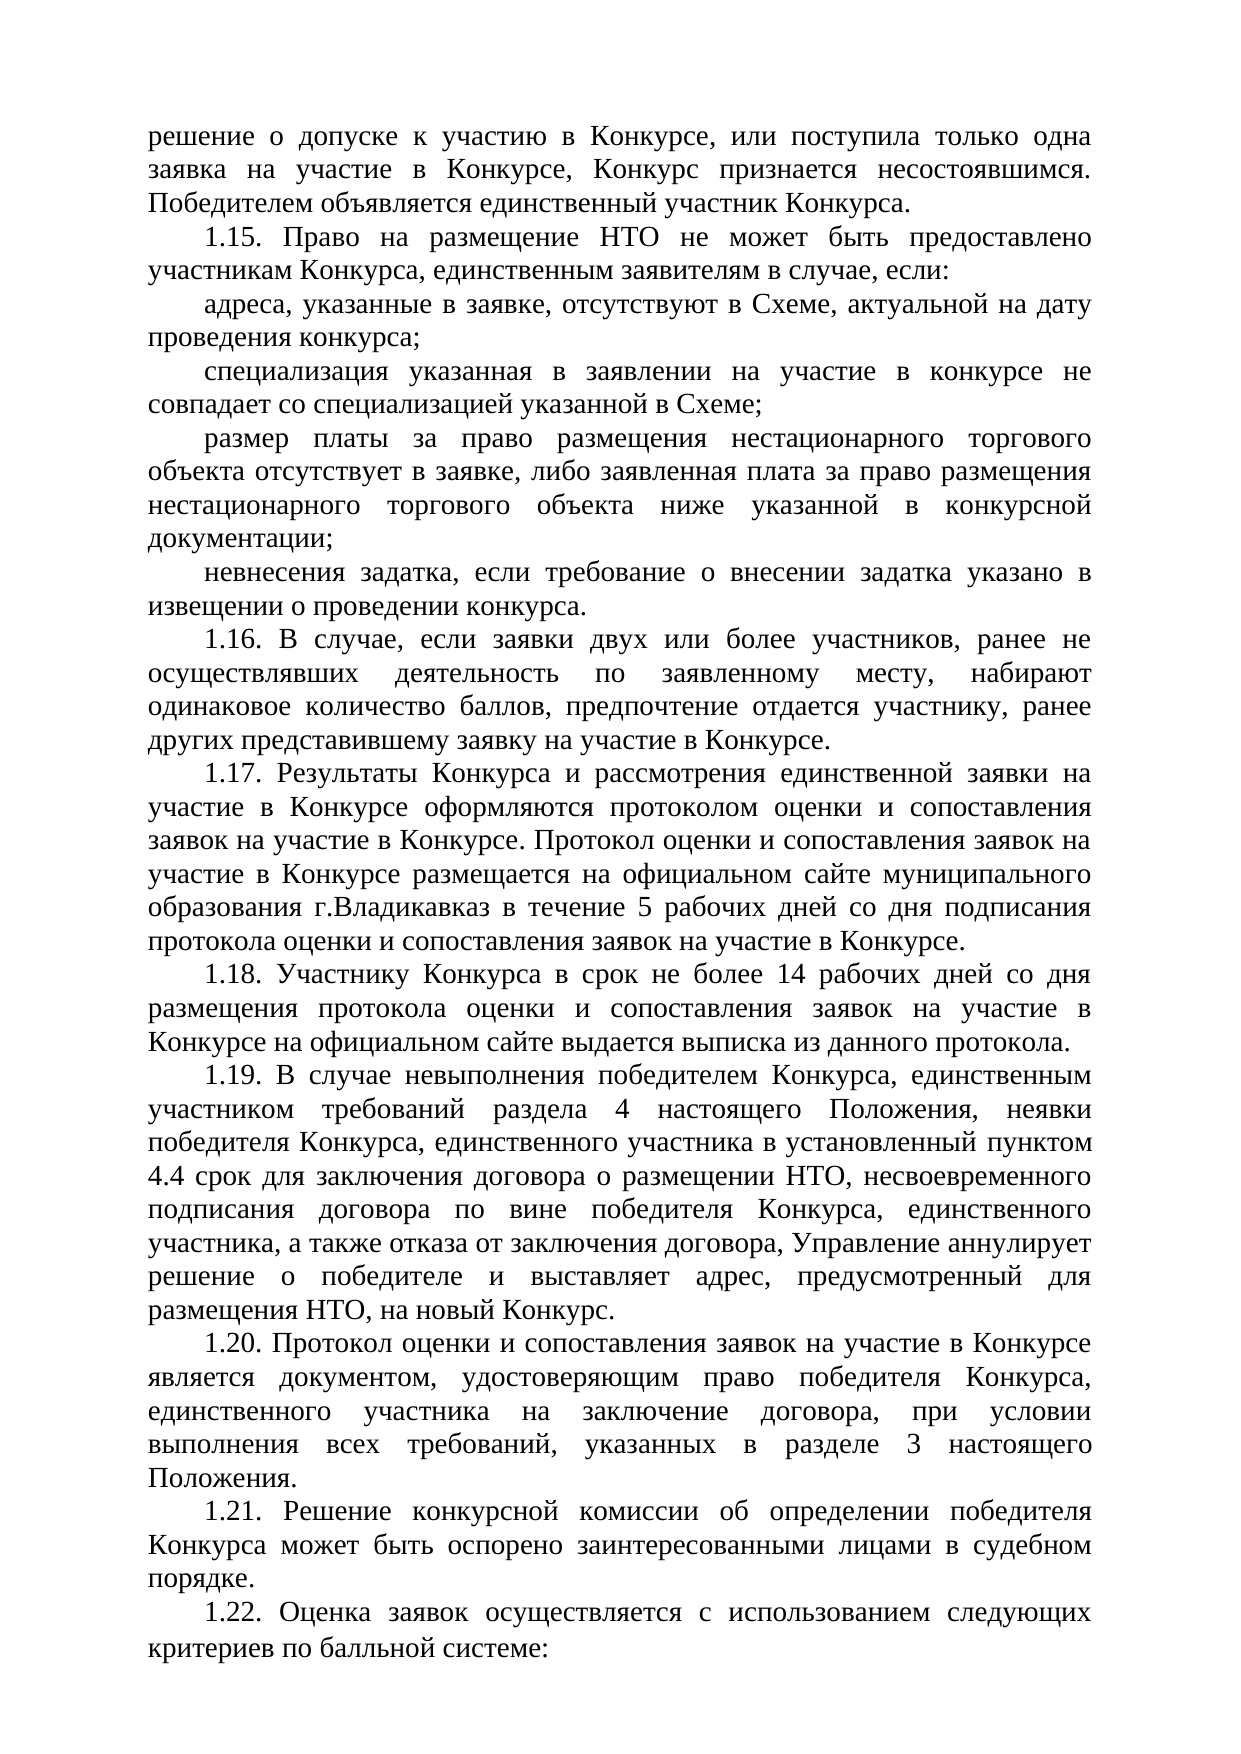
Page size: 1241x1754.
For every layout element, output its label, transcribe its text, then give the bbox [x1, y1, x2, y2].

text адреса, указанные в заявке, отсутствуют в Схеме, актуальной на дату проведения конкурса; [148, 286, 1092, 353]
text 1.16. В случае, если заявки двух или более участников, ранее не осуществлявших деятельность по заявленному месту, набирают одинаковое количество баллов, предпочтение отдается участнику, ранее других представившему заявку на участие в Конкурсе. [148, 621, 1092, 755]
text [148, 118, 1092, 219]
text 1.22. Оценка заявок осуществляется с использованием следующих критериев по балльной системе: [148, 1594, 1092, 1664]
text 1.15. Право на размещение НТО не может быть предоставлено участникам Конкурса, единственным заявителям в случае, если: [148, 219, 1092, 286]
text 1.18. Участнику Конкурса в срок не более 14 рабочих дней со дня размещения протокола оценки и сопоставления заявок на участие в Конкурсе на официальном сайте выдается выписка из данного протокола. [148, 957, 1092, 1057]
text 1.17. Результаты Конкурса и рассмотрения единственной заявки на участие в Конкурсе оформляются протоколом оценки и сопоставления заявок на участие в Конкурсе. Протокол оценки и сопоставления заявок на участие в Конкурсе размещается на официальном сайте муниципального образования г.Владикавказ в течение 5 рабочих дней со дня подписания протокола оценки и сопоставления заявок на участие в Конкурсе. [148, 755, 1092, 957]
text 1.21. Решение конкурсной комиссии об определении победителя Конкурса может быть оспорено заинтересованными лицами в судебном порядке. [148, 1493, 1092, 1594]
text 1.19. В случае невыполнения победителем Конкурса, единственным участником требований раздела 4 настоящего Положения, неявки победителя Конкурса, единственного участника в установленный пунктом 4.4 срок для заключения договора о размещении НТО, несвоевременного подписания договора по вине победителя Конкурса, единственного участника, а также отказа от заключения договора, Управление аннулирует решение о победителе и выставляет адрес, предусмотренный для размещения НТО, на новый Конкурс. [148, 1057, 1092, 1326]
text размер платы за право размещения нестационарного торгового объекта отсутствует в заявке, либо заявленная плата за право размещения нестационарного торгового объекта ниже указанной в конкурсной документации; [148, 420, 1092, 554]
text специализация указанная в заявлении на участие в конкурсе не совпадает со специализацией указанной в Схеме; [148, 353, 1092, 420]
text 1.20. Протокол оценки и сопоставления заявок на участие в Конкурсе является документом, удостоверяющим право победителя Конкурса, единственного участника на заключение договора, при условии выполнения всех требований, указанных в разделе 3 настоящего Положения. [148, 1326, 1092, 1493]
text невнесения задатка, если требование о внесении задатка указано в извещении о проведении конкурса. [148, 554, 1092, 621]
